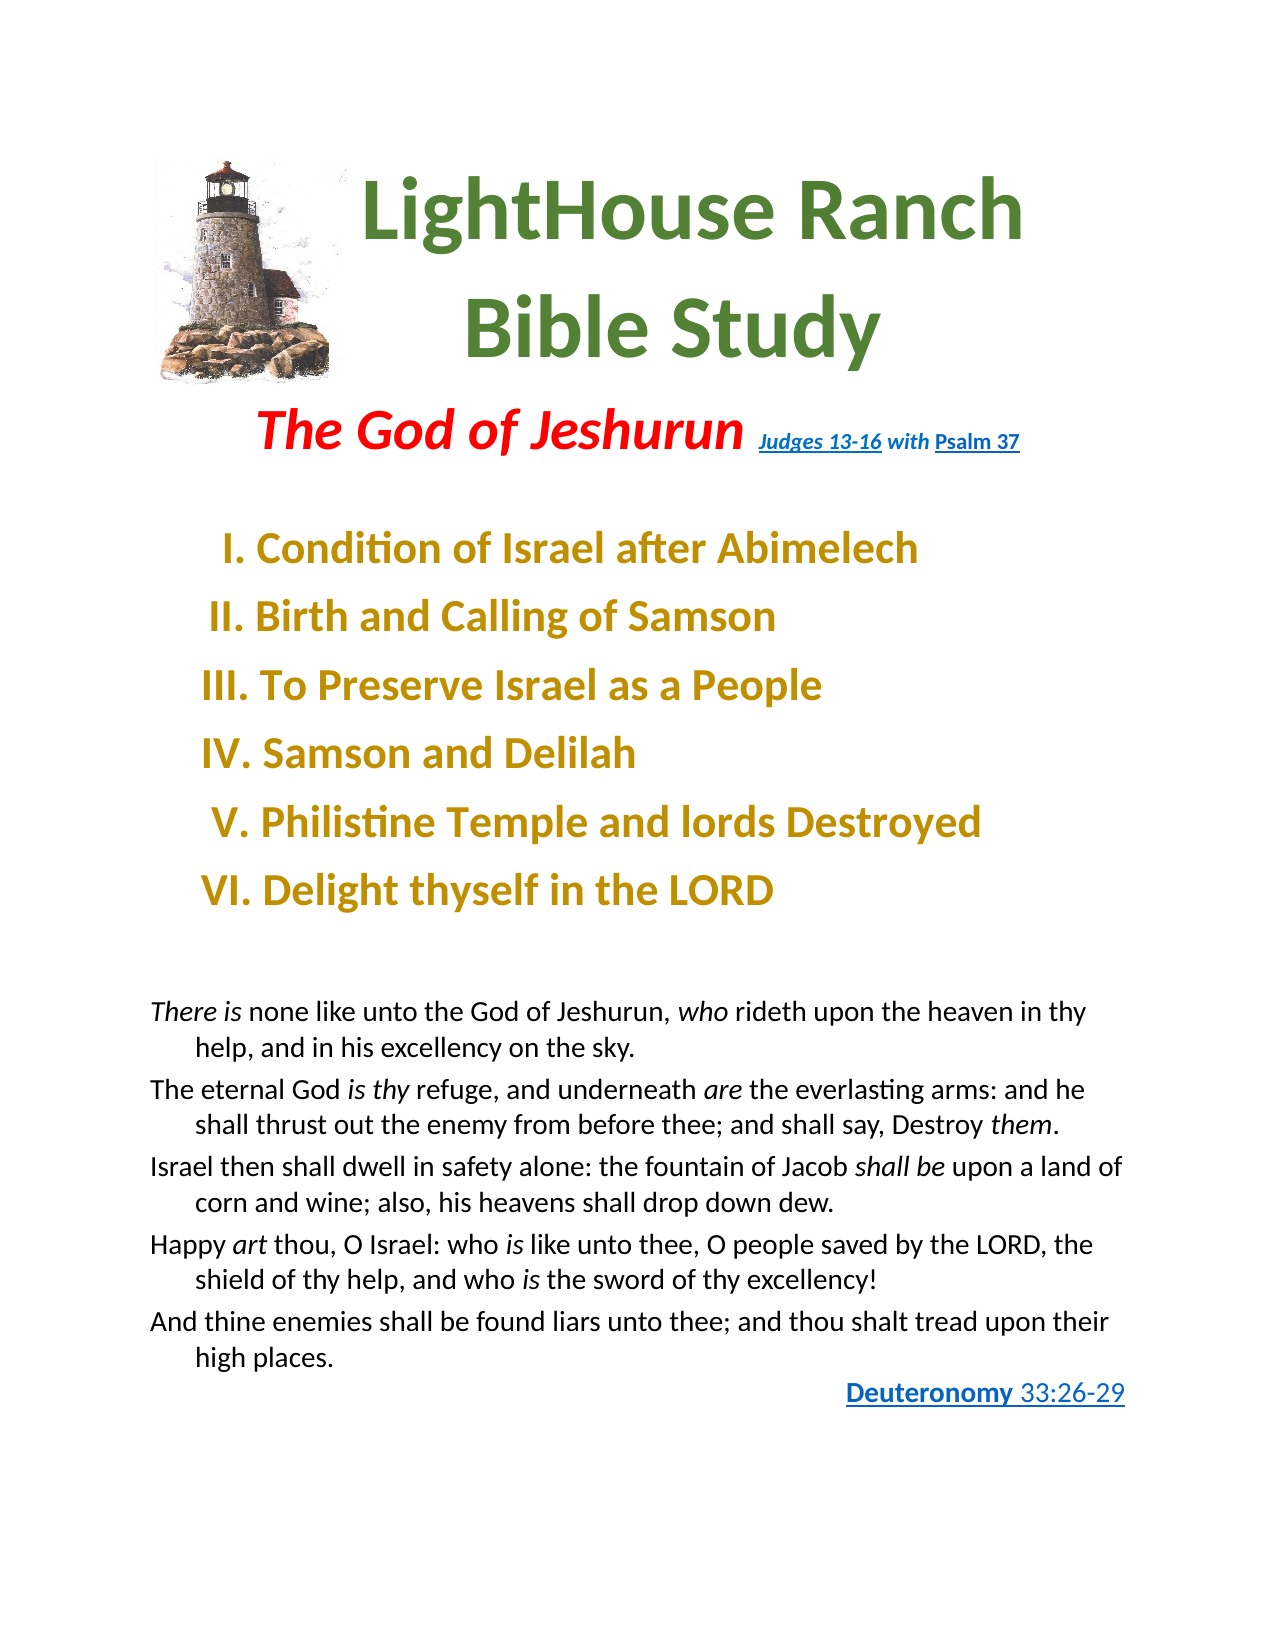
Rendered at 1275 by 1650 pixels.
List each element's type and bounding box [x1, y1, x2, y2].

picture [155, 156, 347, 385]
